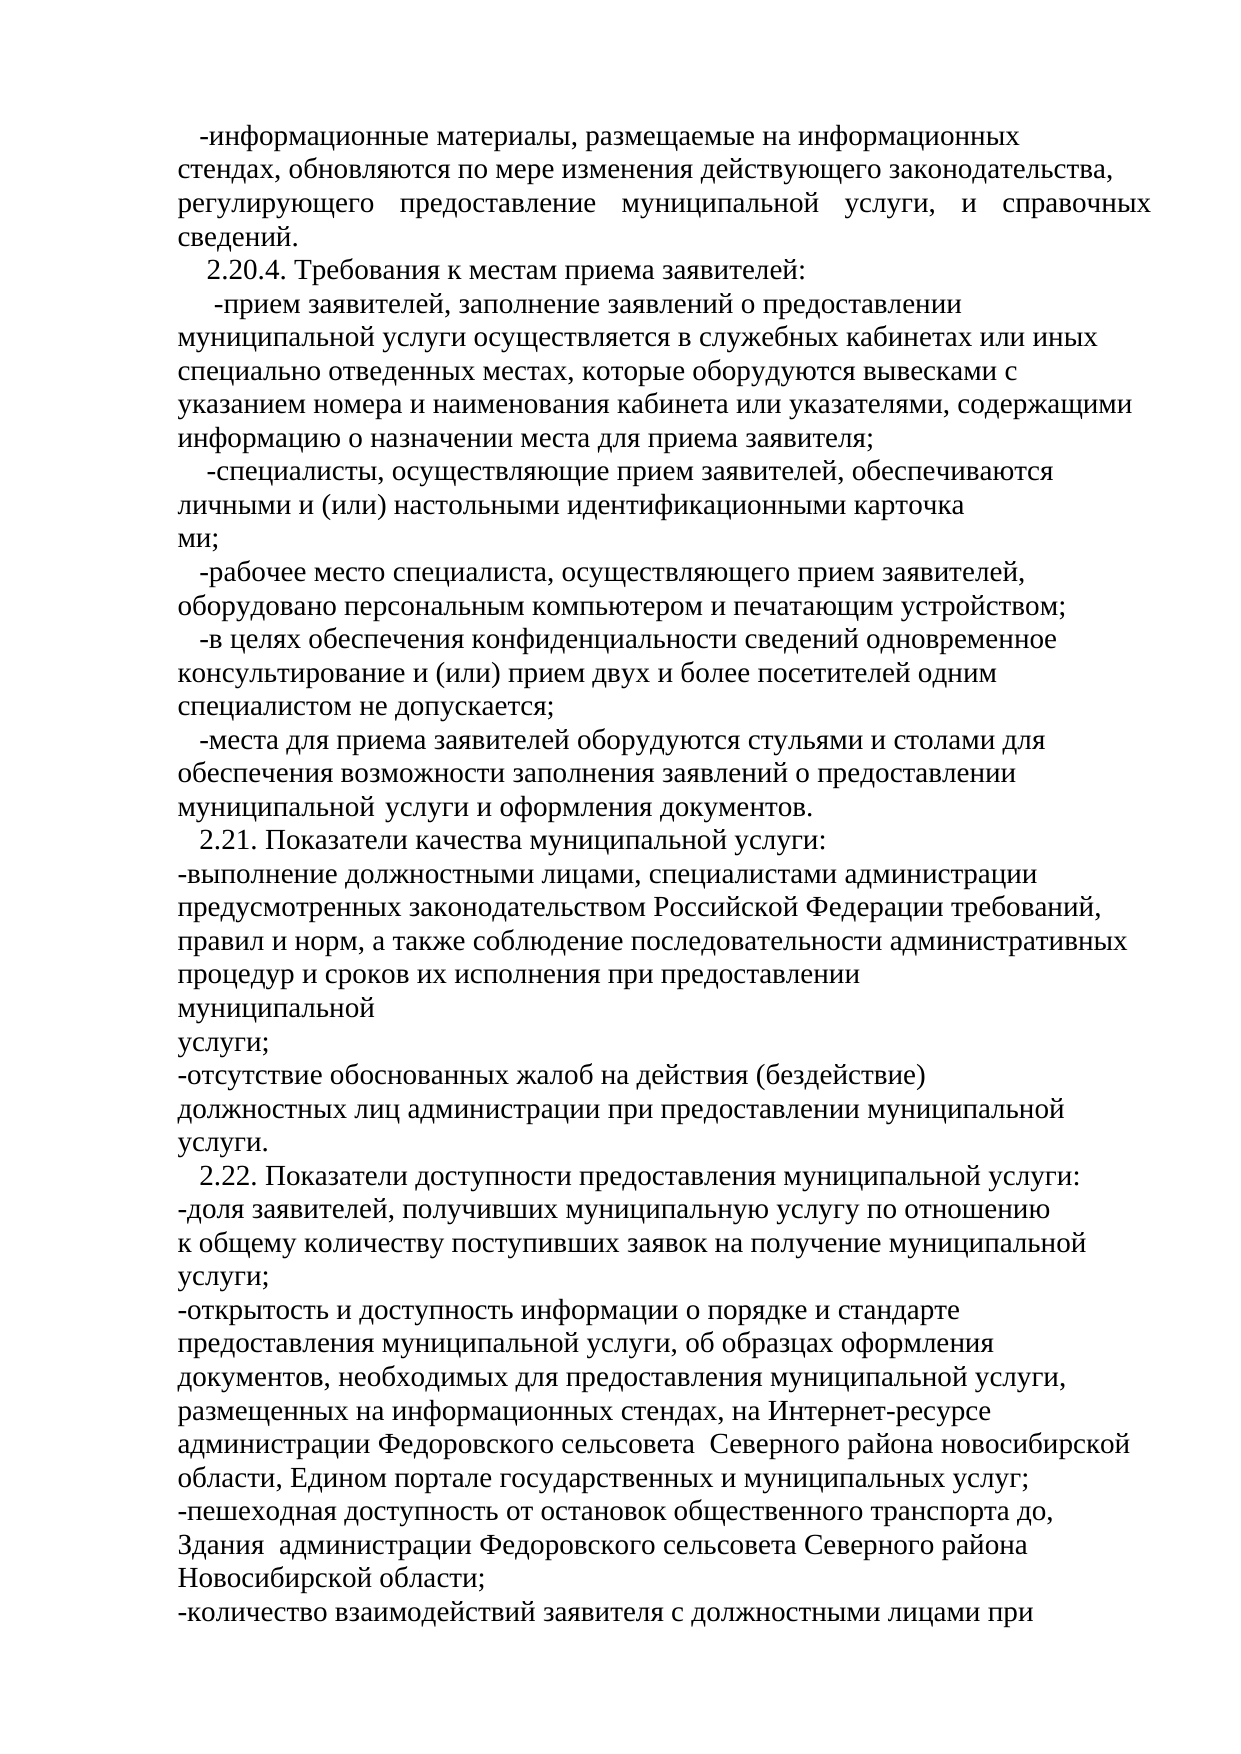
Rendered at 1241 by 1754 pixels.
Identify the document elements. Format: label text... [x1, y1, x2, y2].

text муниципальной услуги осуществляется в служебных кабинетах или иных [177, 319, 1152, 353]
text -информационные материалы, размещаемые на информационных [177, 118, 1152, 152]
text информацию о назначении места для приема заявителя; [177, 420, 1152, 453]
text услуги; [177, 1024, 1152, 1057]
text -рабочее место специалиста, осуществляющего прием заявителей, [177, 554, 1152, 588]
text должностных лиц администрации при предоставлении муниципальной [177, 1091, 1152, 1124]
text оборудовано персональным компьютером и печатающим устройством; [177, 588, 1152, 621]
text -открытость и доступность информации о порядке и стандарте [177, 1292, 1152, 1326]
text ми; [177, 521, 1152, 554]
text муниципальной услуги и оформления документов. [177, 789, 1152, 822]
text -отсутствие обоснованных жалоб на действия (бездействие) [177, 1057, 1152, 1091]
text администрации Федоровского сельсовета Северного района новосибирской области, Едином портале государственных и муниципальных услуг; [177, 1426, 1152, 1493]
text услуги; [177, 1258, 1152, 1292]
text обеспечения возможности заполнения заявлений о предоставлении [177, 755, 1152, 789]
text -пешеходная доступность от остановок общественного транспорта до, [177, 1493, 1152, 1527]
text 2.21. Показатели качества муниципальной услуги: [177, 822, 1152, 856]
text консультирование и (или) прием двух и более посетителей одним [177, 655, 1152, 688]
text -доля заявителей, получивших муниципальную услугу по отношению [177, 1191, 1152, 1225]
text личными и (или) настольными идентификационными карточка [177, 487, 1152, 521]
text -специалисты, осуществляющие прием заявителей, обеспечиваются [177, 453, 1152, 487]
text документов, необходимых для предоставления муниципальной услуги, [177, 1359, 1152, 1393]
text -в целях обеспечения конфиденциальности сведений одновременное [177, 621, 1152, 655]
text размещенных на информационных стендах, на Интернет-ресурсе [177, 1393, 1152, 1426]
text Здания администрации Федоровского сельсовета Северного района Новосибирской области; [177, 1527, 1152, 1594]
text стендах, обновляются по мере изменения действующего законодательства, [177, 152, 1152, 185]
text указанием номера и наименования кабинета или указателями, содержащими [177, 386, 1152, 420]
text -прием заявителей, заполнение заявлений о предоставлении [177, 286, 1152, 319]
text специально отведенных местах, которые оборудуются вывесками с [177, 353, 1152, 386]
text -места для приема заявителей оборудуются стульями и столами для [177, 722, 1152, 755]
text предусмотренных законодательством Российской Федерации требований, [177, 889, 1152, 923]
text муниципальной [177, 990, 1152, 1024]
text процедур и сроков их исполнения при предоставлении [177, 957, 1152, 990]
text -выполнение должностными лицами, специалистами администрации [177, 856, 1152, 889]
text 2.20.4. Требования к местам приема заявителей: [177, 252, 1152, 286]
text правил и норм, а также соблюдение последовательности административных [177, 923, 1152, 957]
text регулирующего предоставление муниципальной услуги, и справочных сведений. [177, 185, 1152, 252]
text -количество взаимодействий заявителя с должностными лицами при [177, 1594, 1152, 1627]
text к общему количеству поступивших заявок на получение муниципальной [177, 1225, 1152, 1258]
text предоставления муниципальной услуги, об образцах оформления [177, 1326, 1152, 1359]
text специалистом не допускается; [177, 688, 1152, 722]
text 2.22. Показатели доступности предоставления муниципальной услуги: [177, 1158, 1152, 1191]
text услуги. [177, 1124, 1152, 1158]
